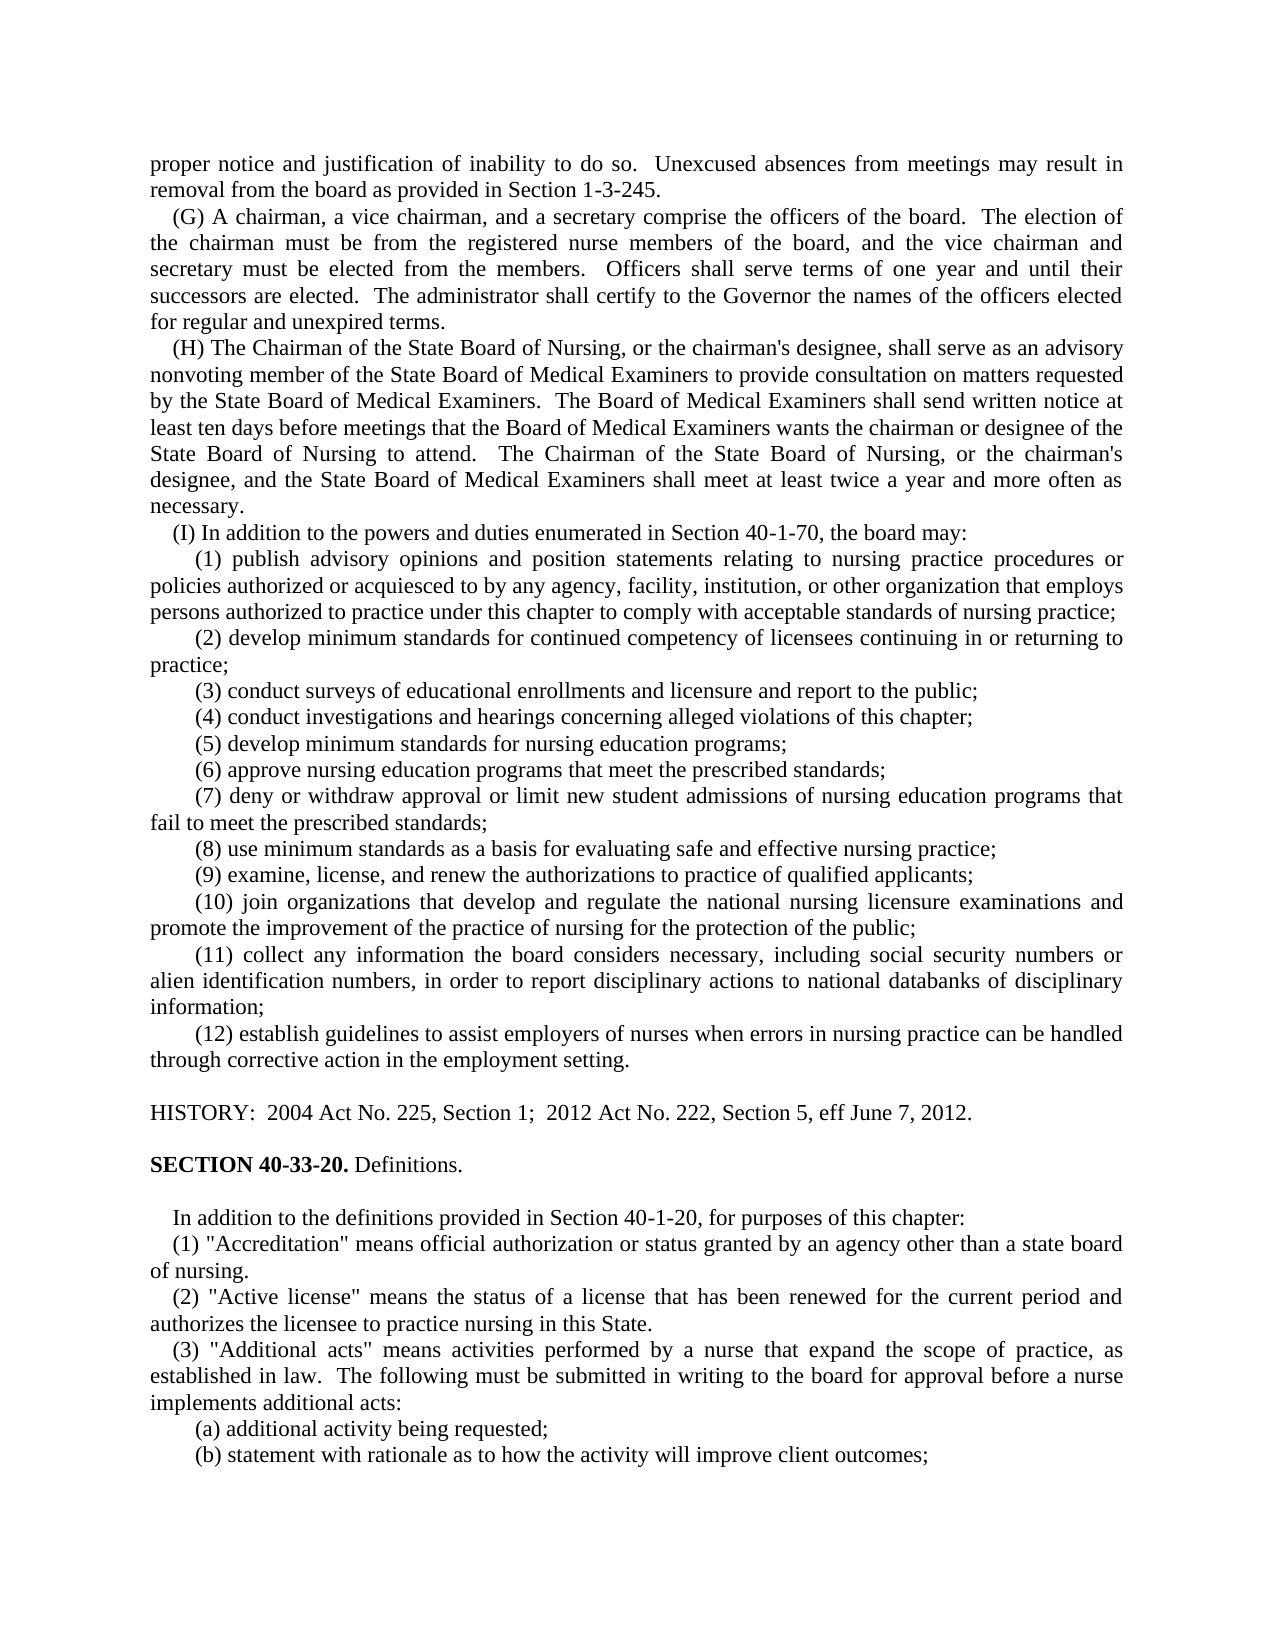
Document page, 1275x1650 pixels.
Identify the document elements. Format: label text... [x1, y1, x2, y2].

text SECTION 40-33-20. Definitions. [150, 1151, 1125, 1178]
text (4) conduct investigations and hearings concerning alleged violations of this chapter; [150, 703, 1125, 730]
text (6) approve nursing education programs that meet the prescribed standards; [150, 756, 1125, 782]
text (H) The Chairman of the State Board of Nursing, or the chairman's designee, shall serve as an advisory nonvoting member of the State Board of Medical Examiners to provide consultation on matters requested by the State Board of Medical Examiners. The Board of Medical Examiners shall send written notice at least ten days before meetings that the Board of Medical Examiners wants the chairman or designee of the State Board of Nursing to attend. The Chairman of the State Board of Nursing, or the chairman's designee, and the State Board of Medical Examiners shall meet at least twice a year and more often as necessary. [150, 334, 1125, 519]
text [150, 150, 1125, 203]
text (b) statement with rationale as to how the activity will improve client outcomes; [150, 1441, 1125, 1468]
text (11) collect any information the board considers necessary, including social security numbers or alien identification numbers, in order to report disciplinary actions to national databanks of disciplinary information; [150, 941, 1125, 1020]
text (9) examine, license, and renew the authorizations to practice of qualified applicants; [150, 862, 1125, 888]
text (8) use minimum standards as a basis for evaluating safe and effective nursing practice; [150, 835, 1125, 862]
text (7) deny or withdraw approval or limit new student admissions of nursing education programs that fail to meet the prescribed standards; [150, 782, 1125, 835]
text In addition to the definitions provided in Section 40-1-20, for purposes of this chapter: [150, 1204, 1125, 1231]
text (10) join organizations that develop and regulate the national nursing licensure examinations and promote the improvement of the practice of nursing for the protection of the public; [150, 888, 1125, 941]
text (1) publish advisory opinions and position statements relating to nursing practice procedures or policies authorized or acquiesced to by any agency, facility, institution, or other organization that employs persons authorized to practice under this chapter to comply with acceptable standards of nursing practice; [150, 545, 1125, 624]
text (G) A chairman, a vice chairman, and a secretary comprise the officers of the board. The election of the chairman must be from the registered nurse members of the board, and the vice chairman and secretary must be elected from the members. Officers shall serve terms of one year and until their successors are elected. The administrator shall certify to the Governor the names of the officers elected for regular and unexpired terms. [150, 203, 1125, 334]
text HISTORY: 2004 Act No. 225, Section 1; 2012 Act No. 222, Section 5, eff June 7, 2012. [150, 1099, 1125, 1125]
text (I) In addition to the powers and duties enumerated in Section 40-1-70, the board may: [150, 519, 1125, 545]
text (3) conduct surveys of educational enrollments and licensure and report to the public; [150, 677, 1125, 703]
text (2) "Active license" means the status of a license that has been renewed for the current period and authorizes the licensee to practice nursing in this State. [150, 1283, 1125, 1336]
text (a) additional activity being requested; [150, 1415, 1125, 1441]
text (5) develop minimum standards for nursing education programs; [150, 730, 1125, 756]
text (3) "Additional acts" means activities performed by a nurse that expand the scope of practice, as established in law. The following must be submitted in writing to the board for approval before a nurse implements additional acts: [150, 1336, 1125, 1415]
text (2) develop minimum standards for continued competency of licensees continuing in or returning to practice; [150, 624, 1125, 677]
text (12) establish guidelines to assist employers of nurses when errors in nursing practice can be handled through corrective action in the employment setting. [150, 1020, 1125, 1072]
text (1) "Accreditation" means official authorization or status granted by an agency other than a state board of nursing. [150, 1231, 1125, 1283]
